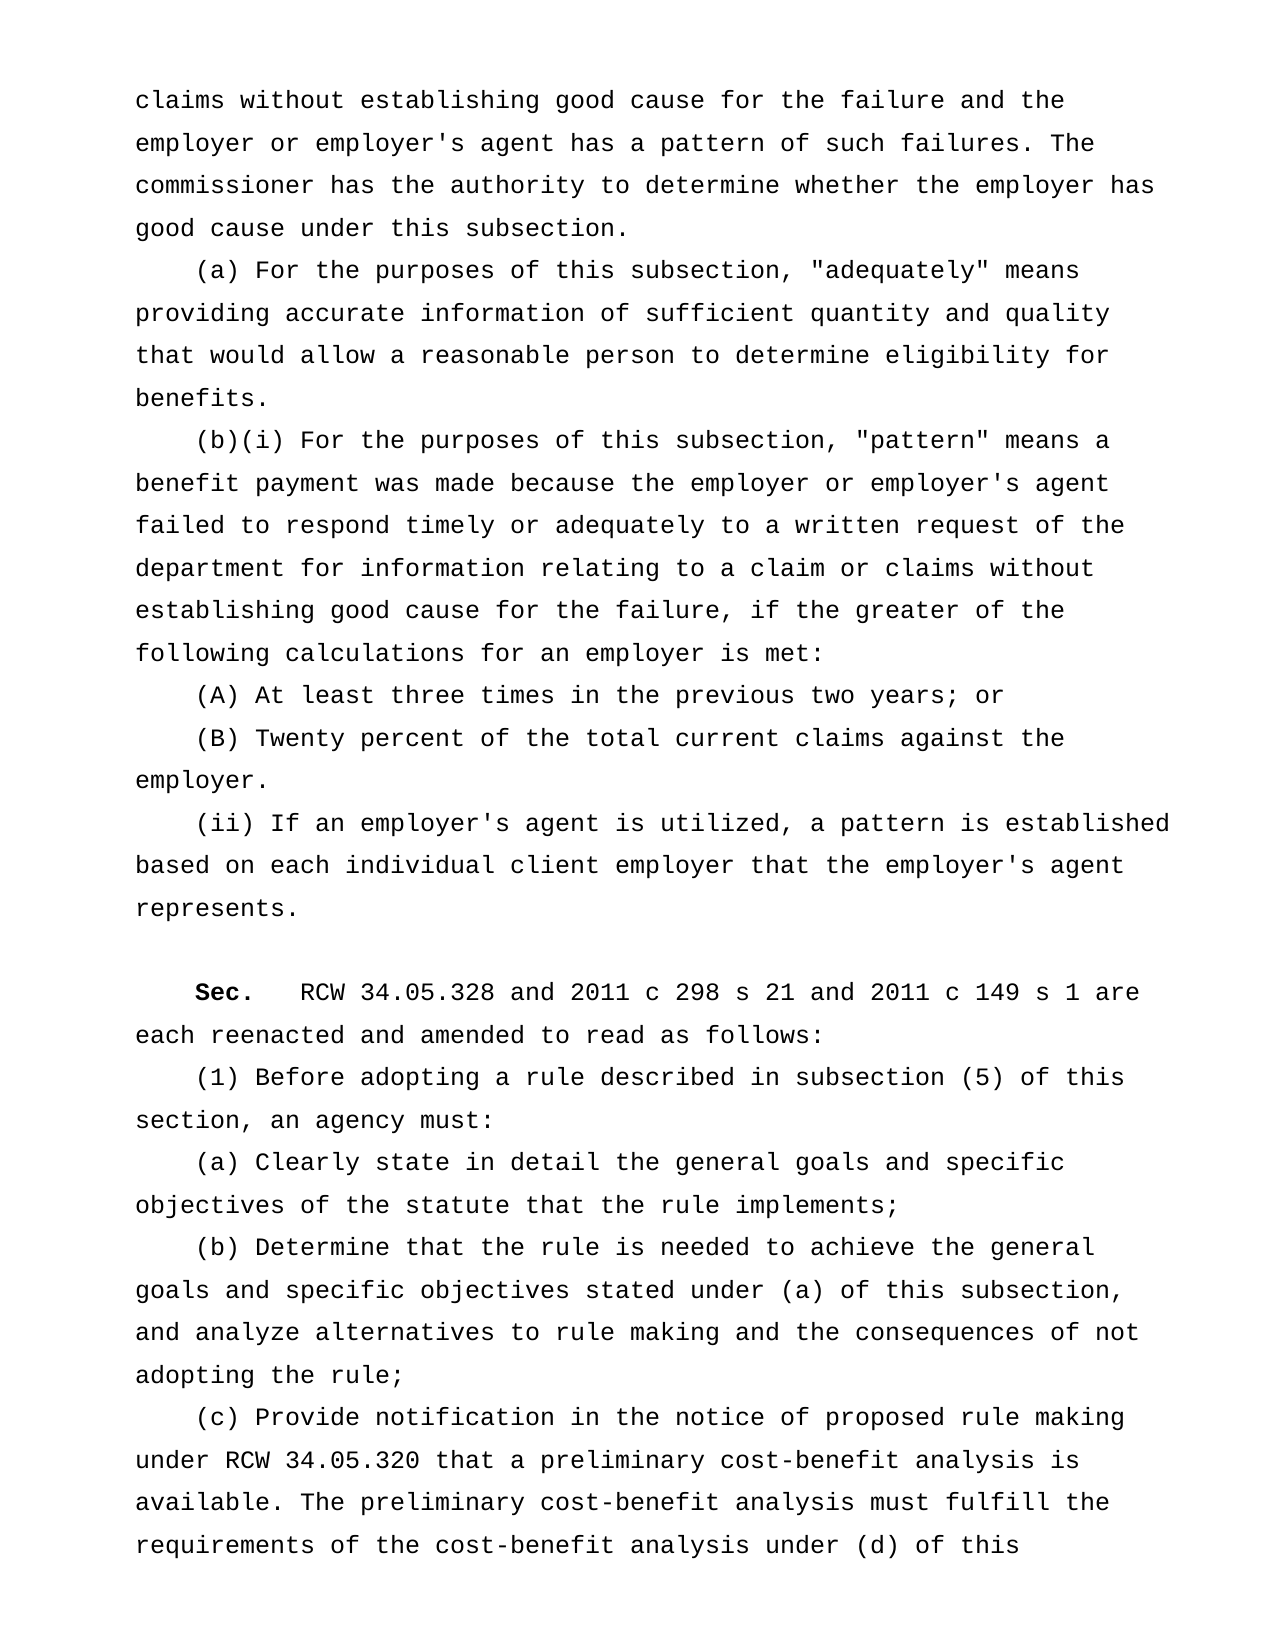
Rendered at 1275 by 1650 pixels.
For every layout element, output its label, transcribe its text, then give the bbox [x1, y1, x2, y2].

text Sec. RCW 34.05.328 and 2011 c 298 s 21 and 2011 c 149 s 1 are each reenacted and amended to read as follows: [135, 967, 1170, 1052]
text (b)(i) For the purposes of this subsection, "pattern" means a benefit payment was made because the employer or employer's agent failed to respond timely or adequately to a written request of the department for information relating to a claim or claims without establishing good cause for the failure, if the greater of the following calculations for an employer is met: [135, 415, 1170, 670]
text (a) For the purposes of this subsection, "adequately" means providing accurate information of sufficient quantity and quality that would allow a reasonable person to determine eligibility for benefits. [135, 245, 1170, 415]
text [135, 75, 1170, 245]
text (B) Twenty percent of the total current claims against the employer. [135, 712, 1170, 797]
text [135, 1392, 1170, 1562]
text (a) Clearly state in detail the general goals and specific objectives of the statute that the rule implements; [135, 1137, 1170, 1222]
text (b) Determine that the rule is needed to achieve the general goals and specific objectives stated under (a) of this subsection, and analyze alternatives to rule making and the consequences of not adopting the rule; [135, 1222, 1170, 1392]
text (A) At least three times in the previous two years; or [135, 670, 1170, 712]
text (1) Before adopting a rule described in subsection (5) of this section, an agency must: [135, 1052, 1170, 1137]
text (ii) If an employer's agent is utilized, a pattern is established based on each individual client employer that the employer's agent represents. [135, 797, 1170, 925]
